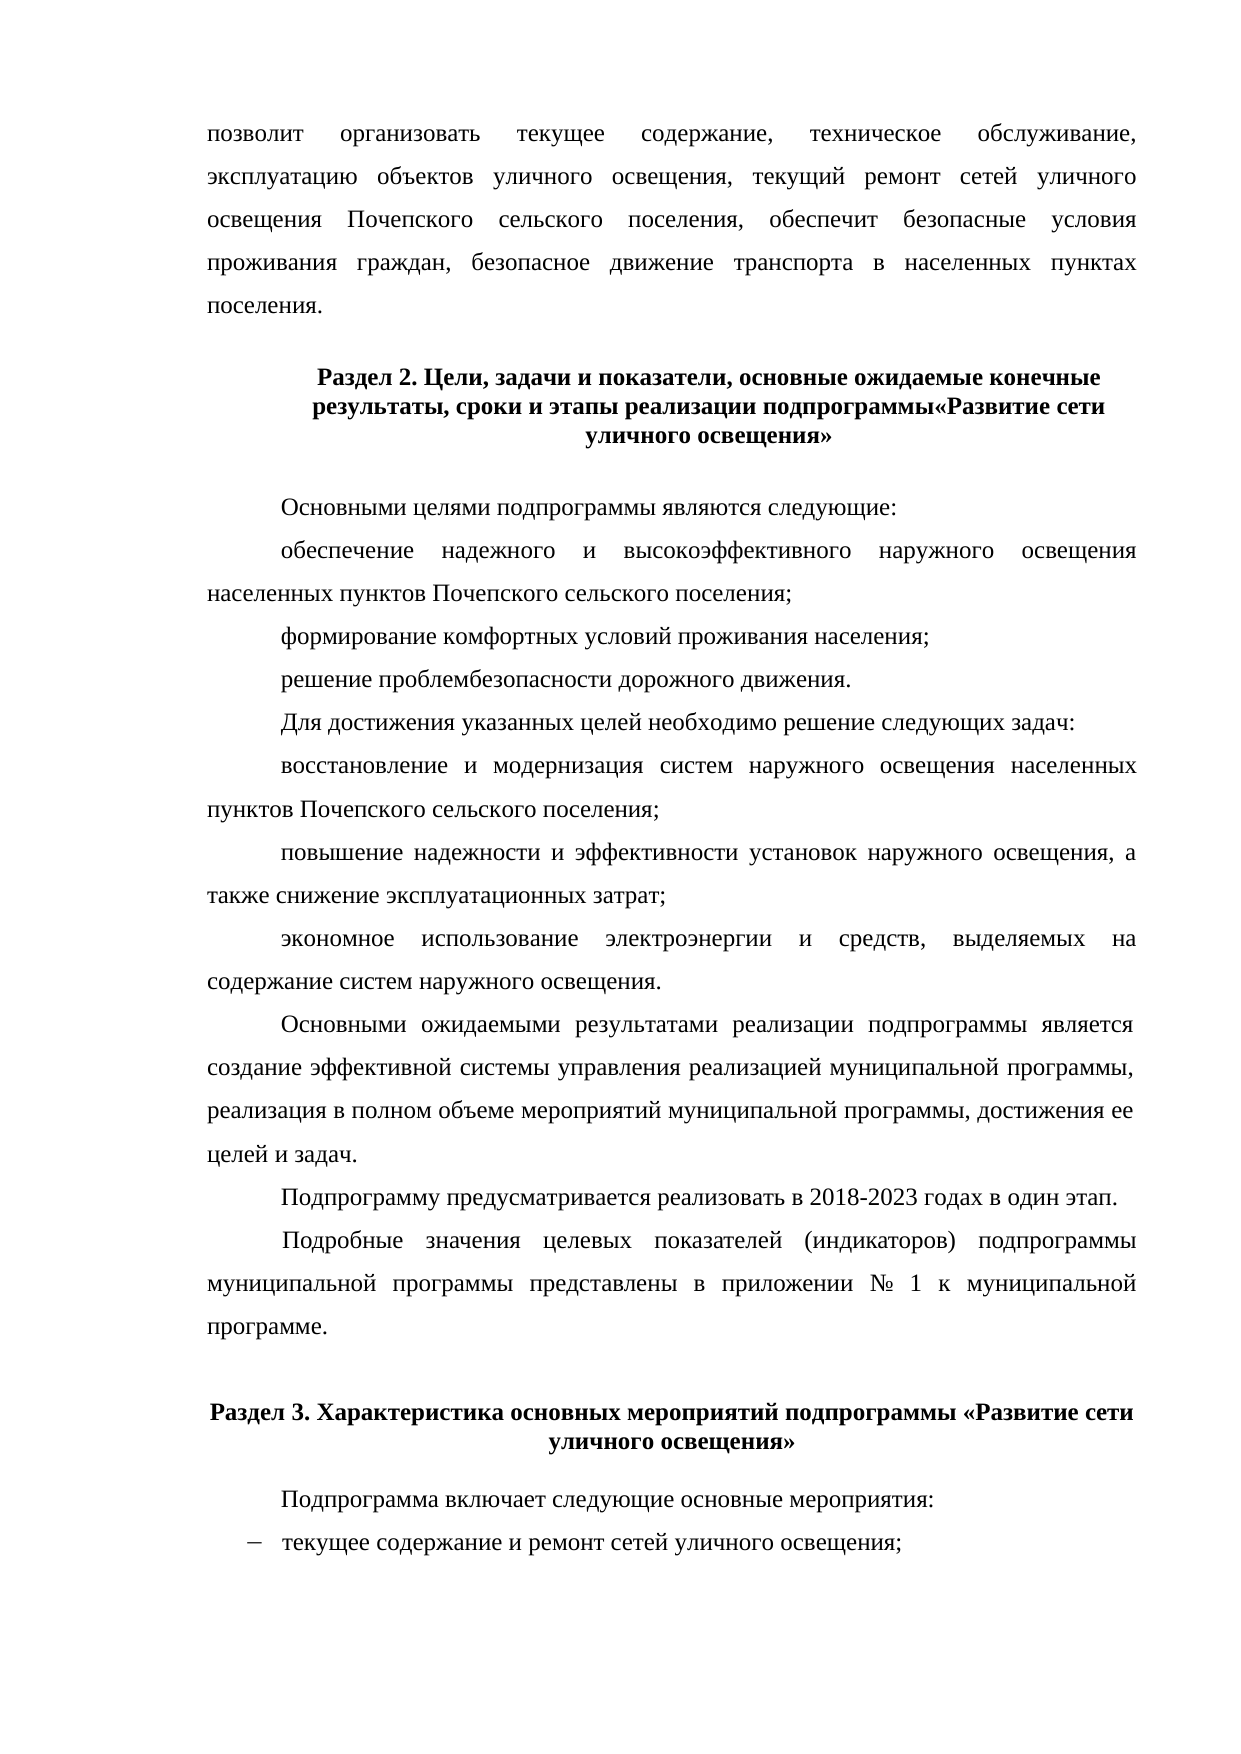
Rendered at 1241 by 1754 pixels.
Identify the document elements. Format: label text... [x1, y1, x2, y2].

text восстановление и модернизация систем наружного освещения населенных пунктов Почепского сельского поселения; [207, 751, 1137, 822]
text Основными ожидаемыми результатами реализации подпрограммы является создание эффективной системы управления реализацией муниципальной программы, реализация в полном объеме мероприятий муниципальной программы, достижения ее целей и задач. [207, 1009, 1134, 1167]
text повышение надежности и эффективности установок наружного освещения, а также снижение эксплуатационных затрат; [207, 837, 1137, 909]
text Подпрограмма включает следующие основные мероприятия: [207, 1484, 1137, 1512]
text экономное использование электроэнергии и средств, выделяемых на содержание систем наружного освещения. [207, 923, 1137, 995]
text Подпрограмму предусматривается реализовать в 2018-2023 годах в один этап. [207, 1182, 1134, 1211]
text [207, 118, 1137, 319]
text формирование комфортных условий проживания населения; [207, 621, 1137, 650]
text Подробные значения целевых показателей (индикаторов) подпрограммы муниципальной программы представлены в приложении № 1 к муниципальной программе. [207, 1225, 1137, 1340]
text решение проблембезопасности дорожного движения. [207, 664, 1137, 693]
text Основными целями подпрограммы являются следующие: [207, 492, 1137, 521]
text Раздел 2. Цели, задачи и показатели, основные ожидаемые конечные результаты, сроки и этапы реализации подпрограммы«Развитие сети уличного освещения» [281, 362, 1137, 449]
text Для достижения указанных целей необходимо решение следующих задач: [207, 707, 1137, 736]
text Раздел 3. Характеристика основных мероприятий подпрограммы «Развитие сети уличного освещения» [207, 1397, 1137, 1455]
text обеспечение надежного и высокоэффективного наружного освещения населенных пунктов Почепского сельского поселения; [207, 535, 1137, 607]
list текущее содержание и ремонт сетей уличного освещения; [244, 1527, 1137, 1556]
